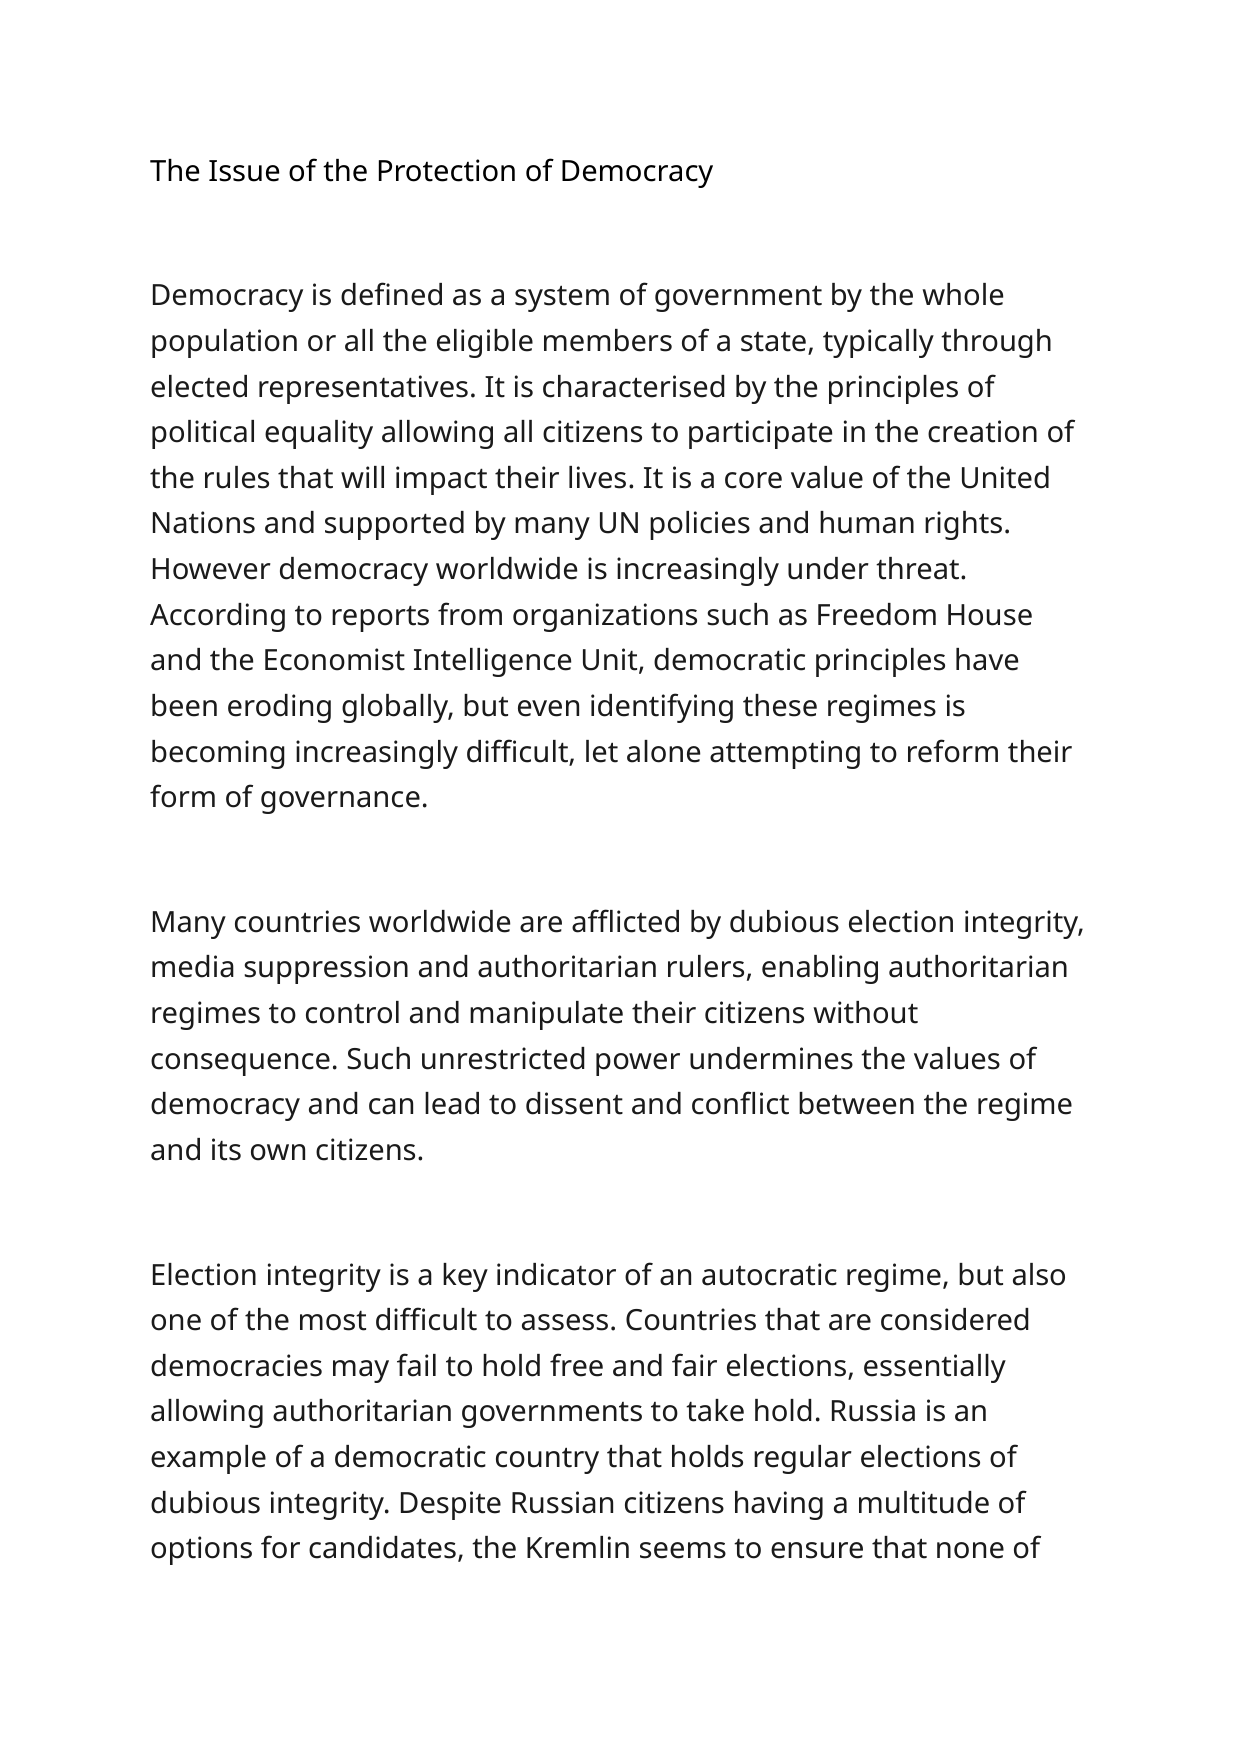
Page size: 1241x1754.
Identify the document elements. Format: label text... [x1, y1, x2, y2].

text Many countries worldwide are afflicted by dubious election integrity, media suppression and authoritarian rulers, enabling authoritarian regimes to control and manipulate their citizens without consequence. Such unrestricted power undermines the values of democracy and can lead to dissent and conflict between the regime and its own citizens. [150, 901, 1090, 1169]
text The Issue of the Protection of Democracy [150, 150, 1090, 190]
text Democracy is defined as a system of government by the whole population or all the eligible members of a state, typically through elected representatives. It is characterised by the principles of political equality allowing all citizens to participate in the creation of the rules that will impact their lives. It is a core value of the United Nations and supported by many UN policies and human rights. However democracy worldwide is increasingly under threat. According to reports from organizations such as Freedom House and the Economist Intelligence Unit, democratic principles have been eroding globally, but even identifying these regimes is becoming increasingly difficult, let alone attempting to reform their form of governance. [150, 274, 1090, 816]
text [150, 1254, 1090, 1567]
